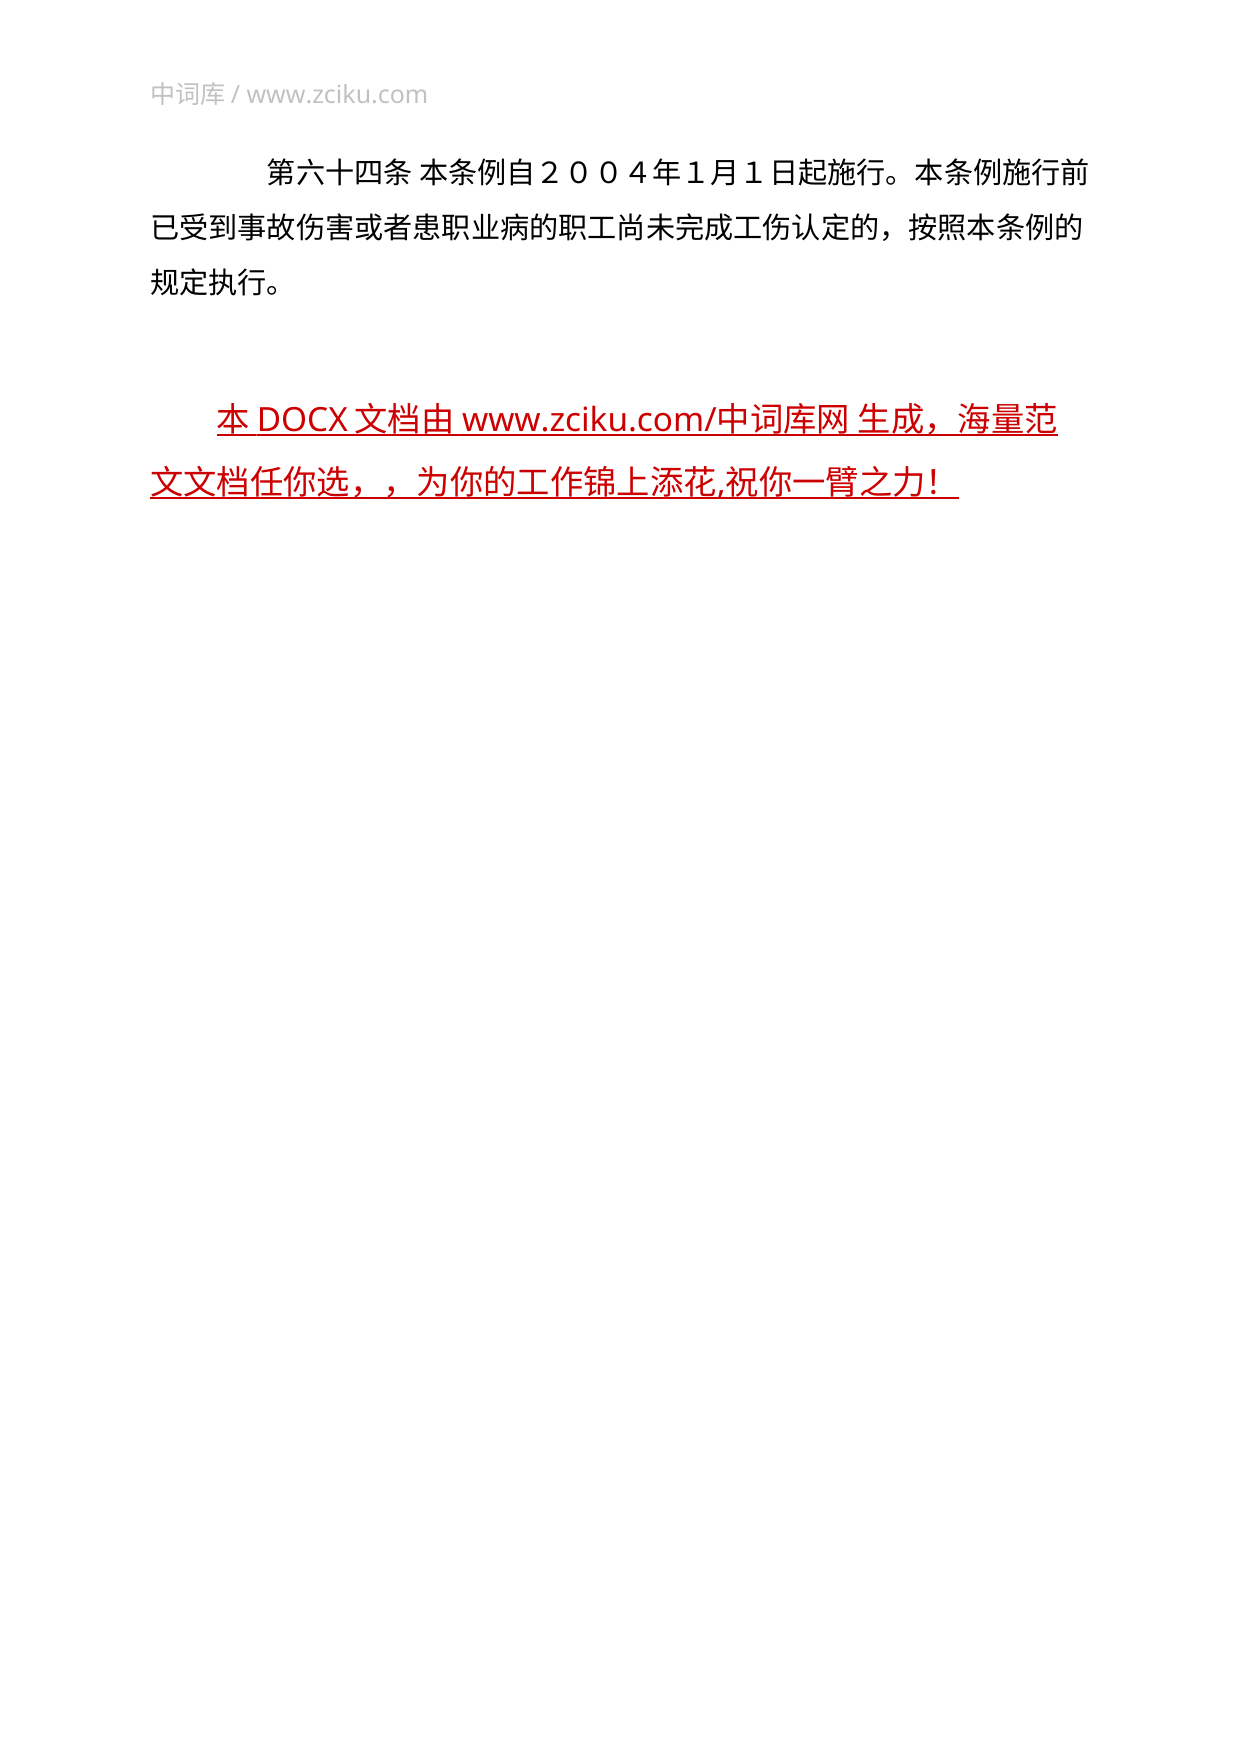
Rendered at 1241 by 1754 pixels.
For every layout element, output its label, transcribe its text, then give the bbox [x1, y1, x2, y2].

text 第六十四条 本条例自２００４年１月１日起施行。本条例施行前已受到事故伤害或者患职业病的职工尚未完成工伤认定的，按照本条例的规定执行。 [150, 150, 1090, 302]
text 本DOCX文档由 www.zciku.com/中词库网 生成，海量范文文档任你选，，为你的工作锦上添花,祝你一臂之力！ [150, 393, 1090, 504]
